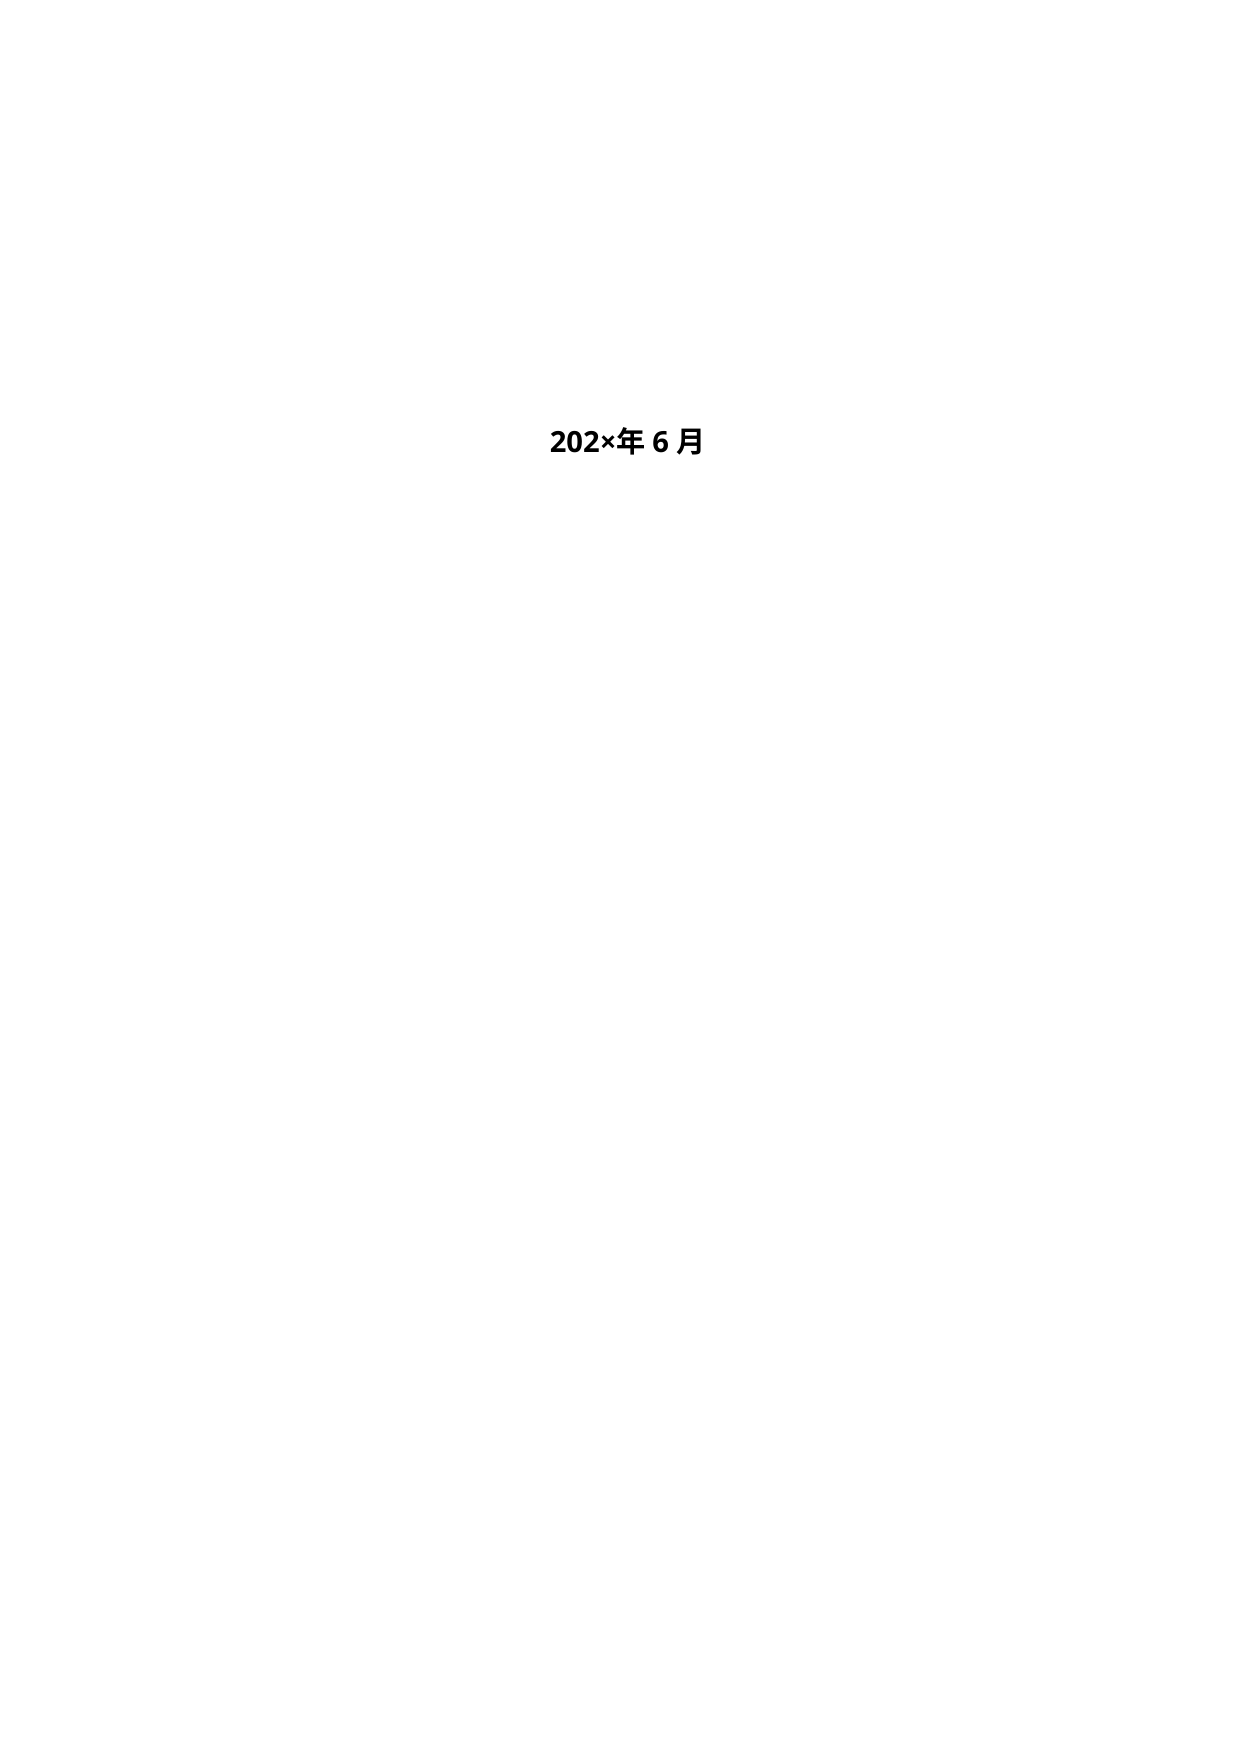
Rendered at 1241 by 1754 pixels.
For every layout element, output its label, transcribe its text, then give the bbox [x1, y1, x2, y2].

text 202×年 6 月 [162, 407, 1092, 472]
